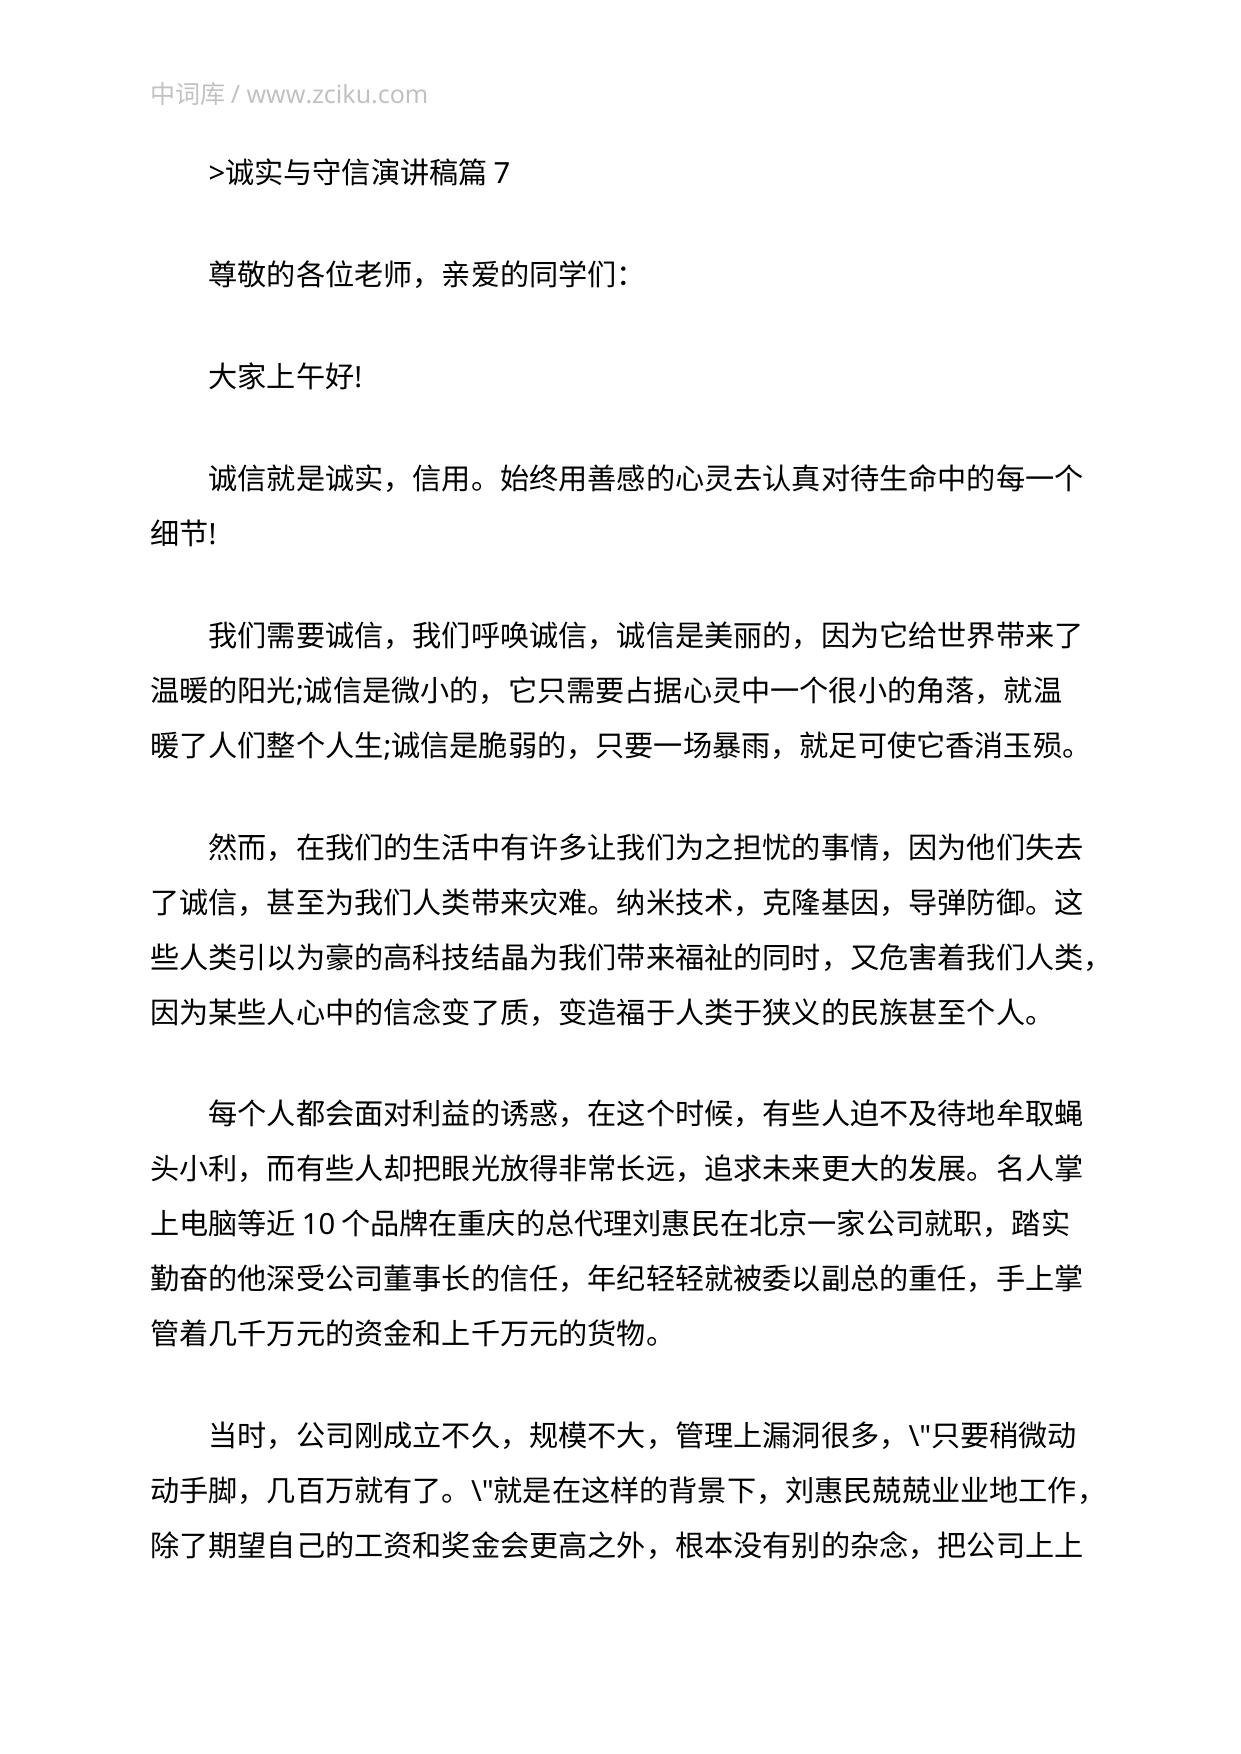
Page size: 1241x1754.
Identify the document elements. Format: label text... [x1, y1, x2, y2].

text 尊敬的各位老师，亲爱的同学们： [150, 252, 1090, 294]
text 大家上午好! [150, 354, 1090, 396]
text >诚实与守信演讲稿篇7 [150, 150, 1090, 192]
text 每个人都会面对利益的诱惑，在这个时候，有些人迫不及待地牟取蝇头小利，而有些人却把眼光放得非常长远，追求未来更大的发展。名人掌上电脑等近10个品牌在重庆的总代理刘惠民在北京一家公司就职，踏实勤奋的他深受公司董事长的信任，年纪轻轻就被委以副总的重任，手上掌管着几千万元的资金和上千万元的货物。 [150, 1091, 1090, 1353]
text 我们需要诚信，我们呼唤诚信，诚信是美丽的，因为它给世界带来了温暖的阳光;诚信是微小的，它只需要占据心灵中一个很小的角落，就温暖了人们整个人生;诚信是脆弱的，只要一场暴雨，就足可使它香消玉殒。 [150, 613, 1090, 765]
text 诚信就是诚实，信用。始终用善感的心灵去认真对待生命中的每一个细节! [150, 456, 1090, 553]
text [150, 1412, 1090, 1565]
text 然而，在我们的生活中有许多让我们为之担忧的事情，因为他们失去了诚信，甚至为我们人类带来灾难。纳米技术，克隆基因，导弹防御。这些人类引以为豪的高科技结晶为我们带来福祉的同时，又危害着我们人类，因为某些人心中的信念变了质，变造福于人类于狭义的民族甚至个人。 [150, 824, 1090, 1031]
